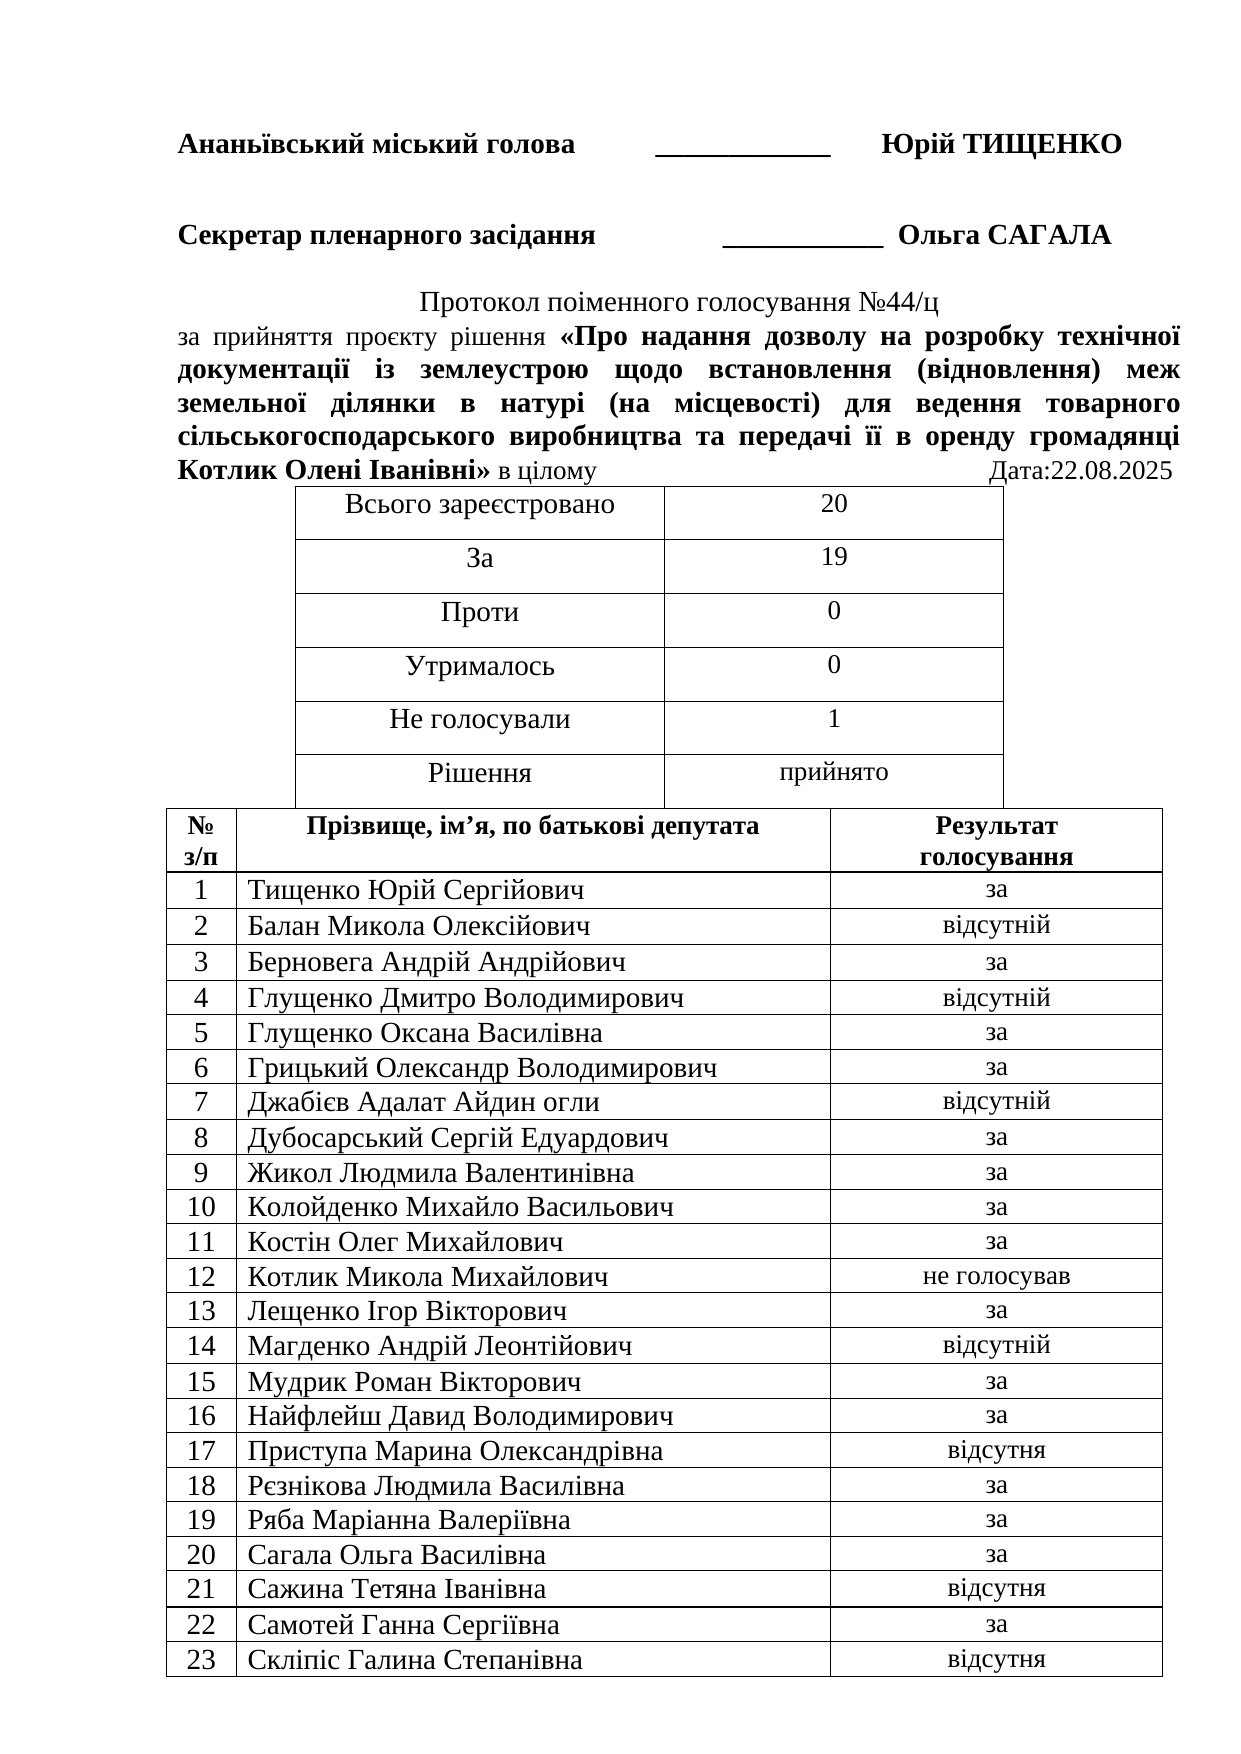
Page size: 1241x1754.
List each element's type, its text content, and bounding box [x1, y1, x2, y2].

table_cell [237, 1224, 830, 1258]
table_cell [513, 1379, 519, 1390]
text за прийняття проєкту рішення «Про надання дозволу на розробку технічної документації із землеустрою щодо встановлення (відновлення) меж земельної ділянки в натурі (на місцевості) для ведення товарного сільськогосподарського виробництва та передачі її в оренду громадянці Котлик Олені Іванівні» в цілому Дата:22.08.2025 [177, 318, 1181, 486]
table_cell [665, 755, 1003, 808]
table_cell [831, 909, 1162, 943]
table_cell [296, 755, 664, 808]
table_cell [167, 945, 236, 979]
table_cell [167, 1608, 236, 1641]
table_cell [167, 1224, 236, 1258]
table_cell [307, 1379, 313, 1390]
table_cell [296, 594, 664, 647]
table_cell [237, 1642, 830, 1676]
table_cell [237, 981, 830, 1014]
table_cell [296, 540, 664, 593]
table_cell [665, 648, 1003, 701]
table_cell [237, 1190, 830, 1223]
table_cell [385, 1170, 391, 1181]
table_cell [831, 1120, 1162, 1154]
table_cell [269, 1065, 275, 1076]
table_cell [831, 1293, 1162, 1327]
text Секретар пленарного засідання ___________ Ольга САГАЛА [177, 217, 1181, 251]
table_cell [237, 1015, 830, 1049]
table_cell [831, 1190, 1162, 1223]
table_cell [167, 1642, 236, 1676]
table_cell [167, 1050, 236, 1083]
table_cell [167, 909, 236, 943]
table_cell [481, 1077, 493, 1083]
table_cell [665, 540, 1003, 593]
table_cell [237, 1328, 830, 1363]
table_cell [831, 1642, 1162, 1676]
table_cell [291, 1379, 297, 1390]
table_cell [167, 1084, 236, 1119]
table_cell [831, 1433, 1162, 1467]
text Протокол поіменного голосування №44/ц [177, 284, 1181, 318]
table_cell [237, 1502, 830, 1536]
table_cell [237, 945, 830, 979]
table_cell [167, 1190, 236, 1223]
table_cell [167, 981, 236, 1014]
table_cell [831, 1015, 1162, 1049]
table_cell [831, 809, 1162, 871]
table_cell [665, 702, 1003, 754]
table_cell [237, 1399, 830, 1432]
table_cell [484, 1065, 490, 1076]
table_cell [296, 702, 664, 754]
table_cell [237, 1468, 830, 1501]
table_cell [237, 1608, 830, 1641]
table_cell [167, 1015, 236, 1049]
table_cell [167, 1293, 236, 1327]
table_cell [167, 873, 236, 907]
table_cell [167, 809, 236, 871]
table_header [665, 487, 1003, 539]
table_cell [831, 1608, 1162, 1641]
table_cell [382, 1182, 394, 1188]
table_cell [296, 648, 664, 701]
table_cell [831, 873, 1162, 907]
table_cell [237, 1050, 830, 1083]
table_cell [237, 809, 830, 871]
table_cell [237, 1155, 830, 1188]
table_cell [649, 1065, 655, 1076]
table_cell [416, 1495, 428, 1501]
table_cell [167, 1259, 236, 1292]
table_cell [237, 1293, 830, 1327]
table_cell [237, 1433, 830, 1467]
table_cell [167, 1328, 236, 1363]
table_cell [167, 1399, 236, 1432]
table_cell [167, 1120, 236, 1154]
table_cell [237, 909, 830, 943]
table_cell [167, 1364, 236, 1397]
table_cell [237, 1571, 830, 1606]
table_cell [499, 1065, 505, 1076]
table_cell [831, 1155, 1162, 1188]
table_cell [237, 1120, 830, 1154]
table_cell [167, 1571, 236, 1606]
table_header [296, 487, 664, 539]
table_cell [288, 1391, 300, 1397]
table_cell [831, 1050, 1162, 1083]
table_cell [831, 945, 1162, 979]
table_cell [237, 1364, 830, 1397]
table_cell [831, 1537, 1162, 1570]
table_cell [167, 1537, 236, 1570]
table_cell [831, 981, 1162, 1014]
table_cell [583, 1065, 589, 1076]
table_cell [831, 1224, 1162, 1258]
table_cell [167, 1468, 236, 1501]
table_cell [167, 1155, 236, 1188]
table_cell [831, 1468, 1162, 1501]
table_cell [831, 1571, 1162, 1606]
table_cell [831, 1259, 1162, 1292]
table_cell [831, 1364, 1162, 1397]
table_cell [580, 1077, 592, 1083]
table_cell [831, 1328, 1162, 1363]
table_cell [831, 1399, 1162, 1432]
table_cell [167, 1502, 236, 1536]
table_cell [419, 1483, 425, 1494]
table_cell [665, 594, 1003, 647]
text Ананьївський міський голова ____________ Юрій ТИЩЕНКО [177, 126, 1181, 160]
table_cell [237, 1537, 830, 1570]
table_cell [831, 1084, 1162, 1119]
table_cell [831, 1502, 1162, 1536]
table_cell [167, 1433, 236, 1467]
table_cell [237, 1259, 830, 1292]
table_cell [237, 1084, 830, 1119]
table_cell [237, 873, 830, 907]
